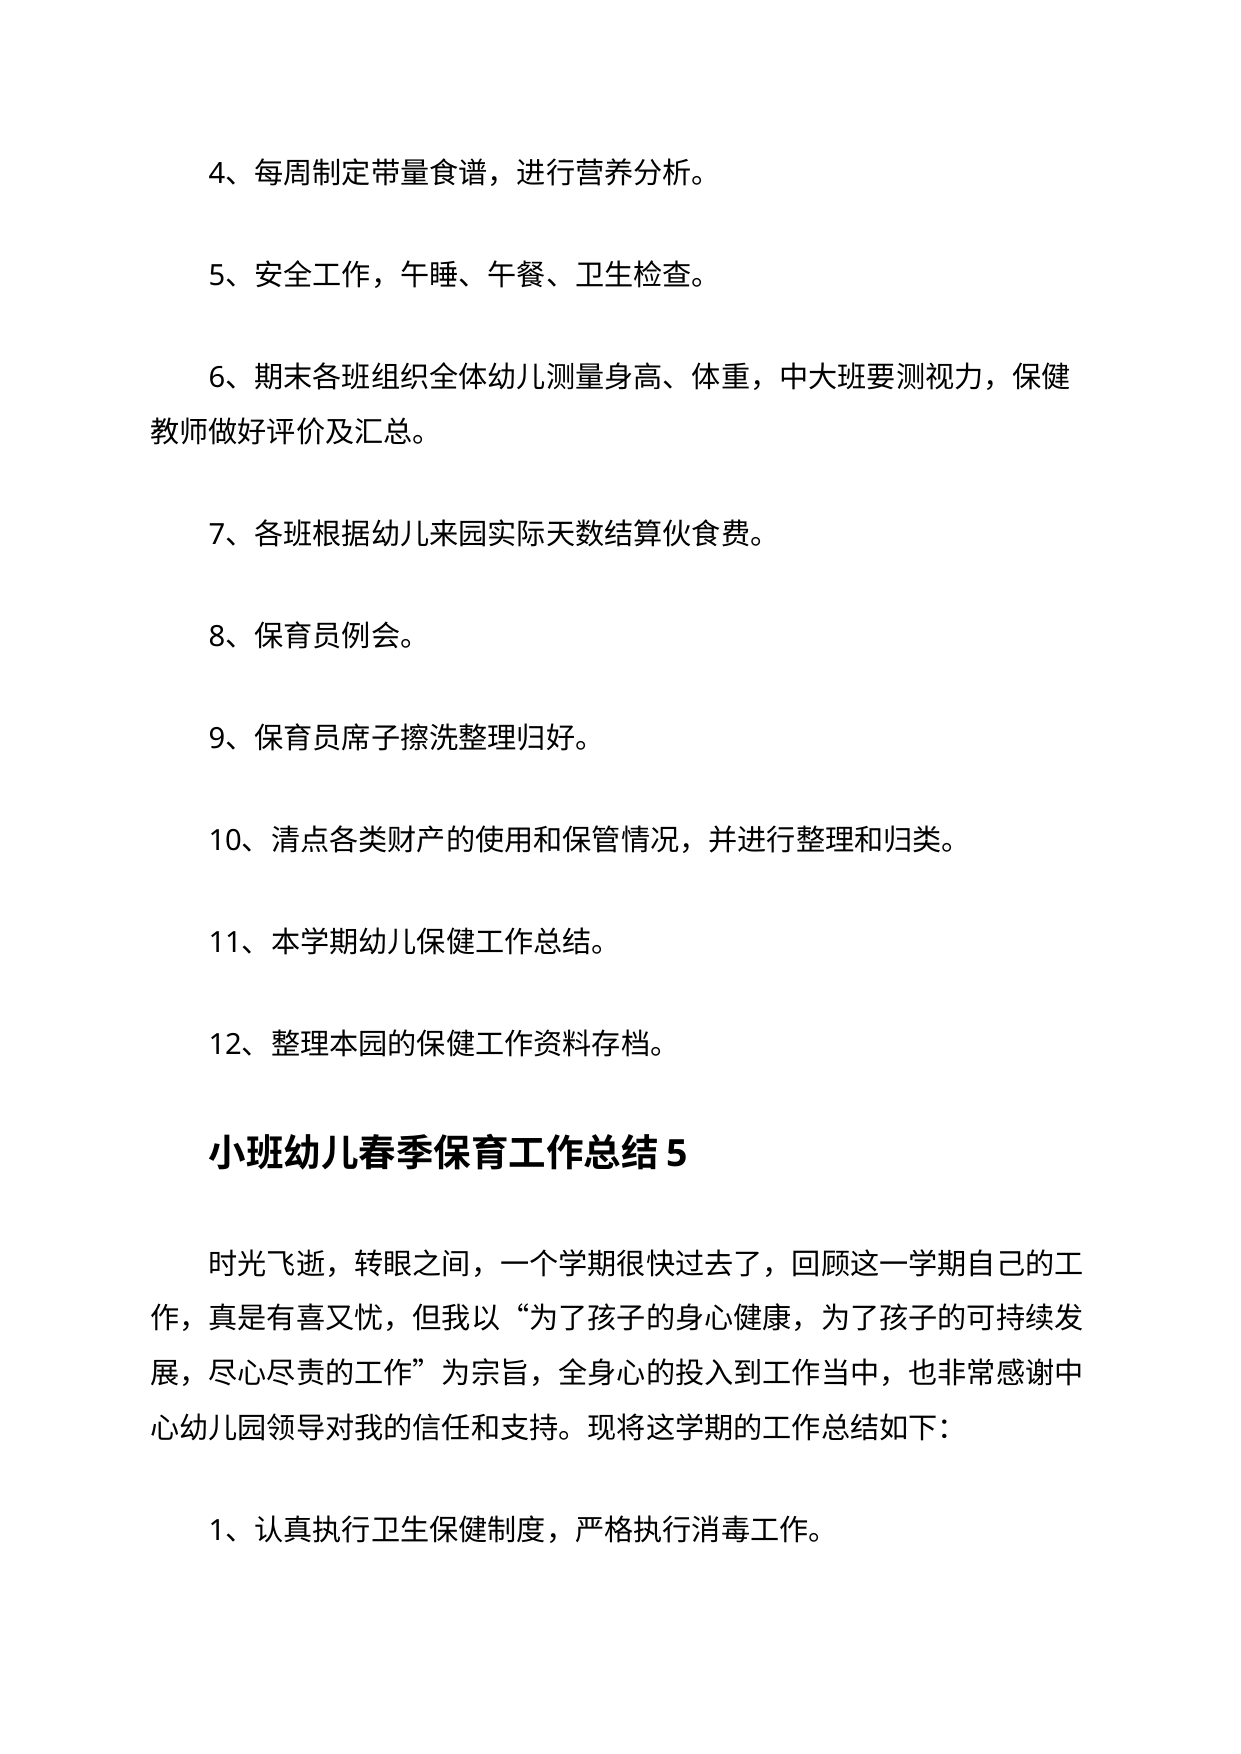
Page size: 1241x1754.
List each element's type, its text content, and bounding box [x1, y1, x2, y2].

text 7、各班根据幼儿来园实际天数结算伙食费。 [150, 511, 1090, 553]
text 8、保育员例会。 [150, 613, 1090, 655]
text 时光飞逝，转眼之间，一个学期很快过去了，回顾这一学期自己的工作，真是有喜又忧，但我以“为了孩子的身心健康，为了孩子的可持续发展，尽心尽责的工作”为宗旨，全身心的投入到工作当中，也非常感谢中心幼儿园领导对我的信任和支持。现将这学期的工作总结如下： [150, 1240, 1090, 1447]
text 5、安全工作，午睡、午餐、卫生检查。 [150, 252, 1090, 294]
text 6、期末各班组织全体幼儿测量身高、体重，中大班要测视力，保健教师做好评价及汇总。 [150, 354, 1090, 451]
text 4、每周制定带量食谱，进行营养分析。 [150, 150, 1090, 192]
text 小班幼儿春季保育工作总结5 [150, 1123, 1090, 1177]
text 12、整理本园的保健工作资料存档。 [150, 1021, 1090, 1063]
text 10、清点各类财产的使用和保管情况，并进行整理和归类。 [150, 817, 1090, 859]
text 9、保育员席子擦洗整理归好。 [150, 715, 1090, 757]
text 1、认真执行卫生保健制度，严格执行消毒工作。 [150, 1507, 1090, 1549]
text 11、本学期幼儿保健工作总结。 [150, 919, 1090, 961]
